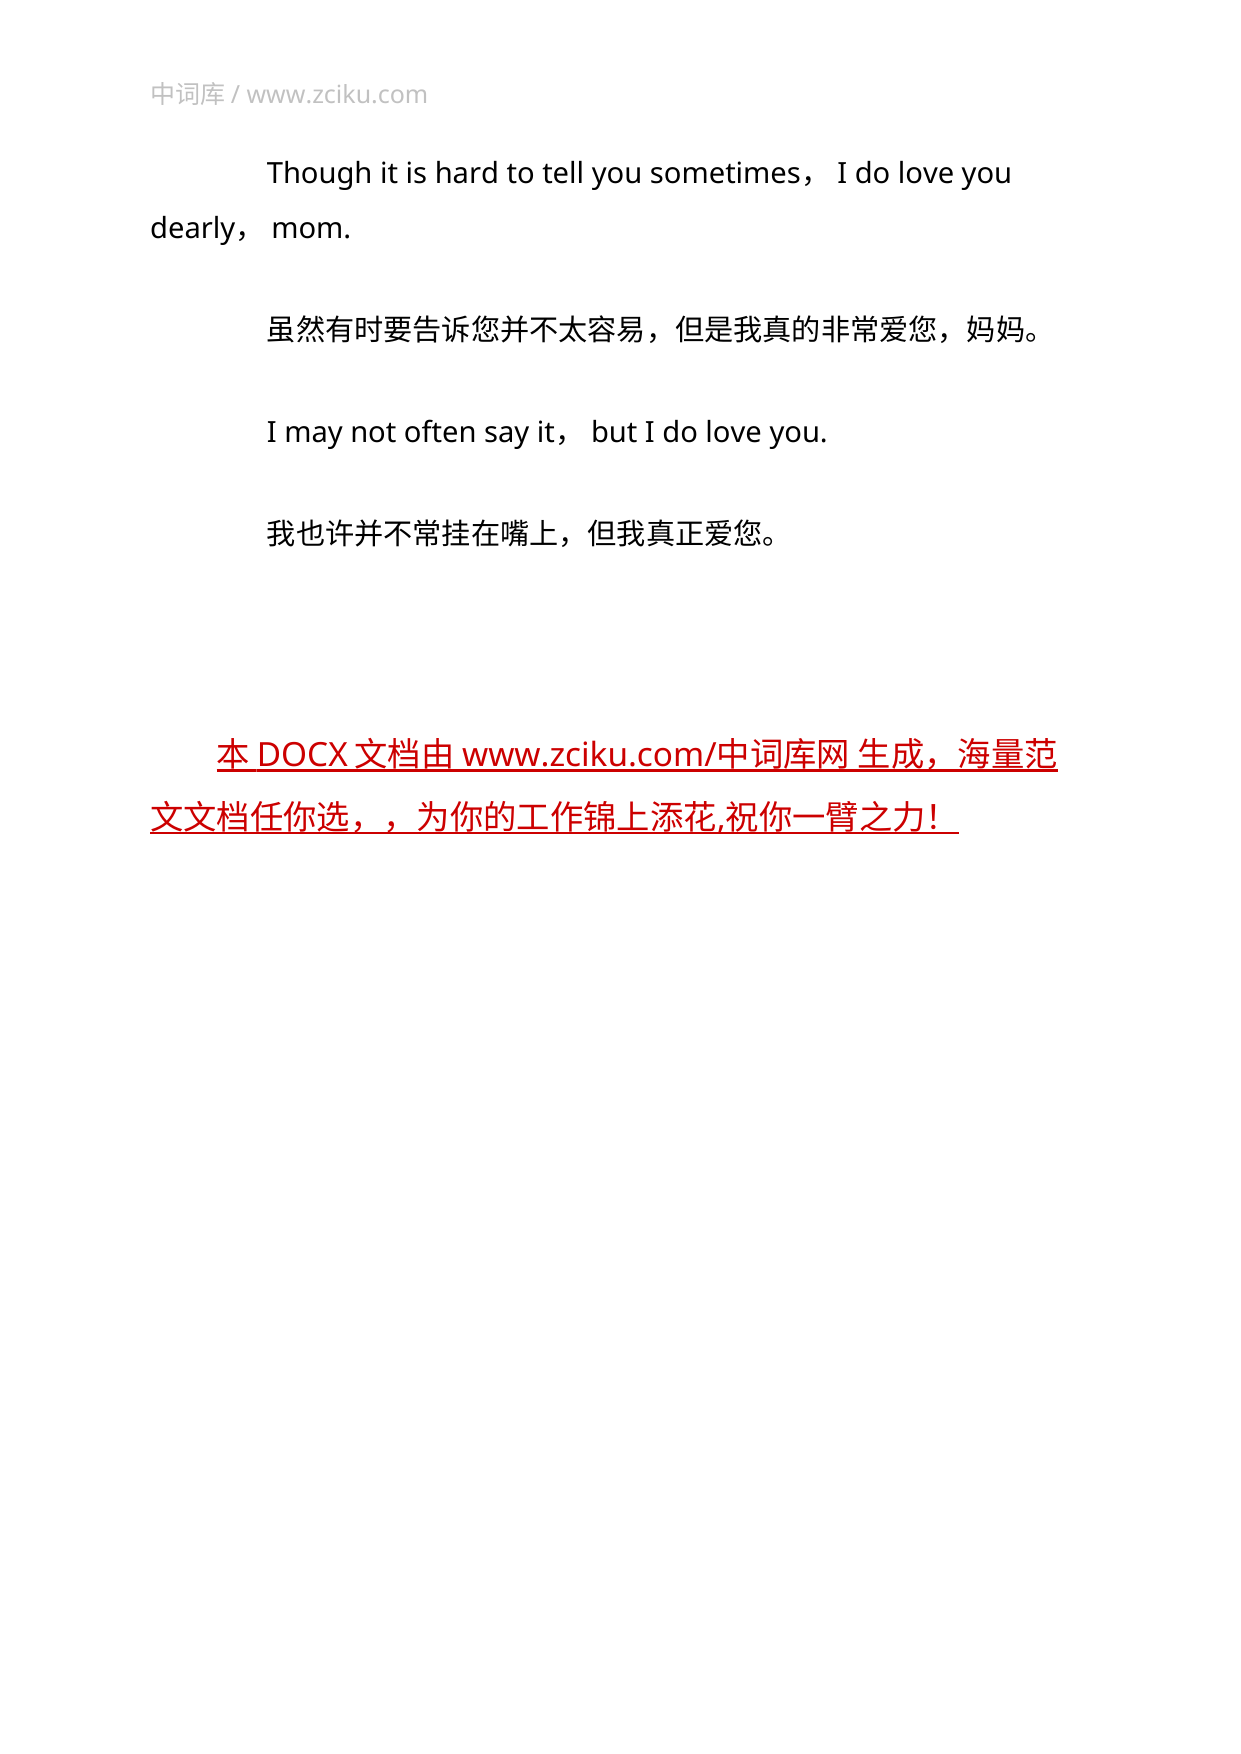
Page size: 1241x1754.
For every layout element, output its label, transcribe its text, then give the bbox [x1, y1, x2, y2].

text 本DOCX文档由 www.zciku.com/中词库网 生成，海量范文文档任你选，，为你的工作锦上添花,祝你一臂之力！ [150, 728, 1090, 839]
text 虽然有时要告诉您并不太容易，但是我真的非常爱您，妈妈。 [150, 307, 1090, 349]
text 我也许并不常挂在嘴上，但我真正爱您。 [150, 511, 1090, 553]
text Though it is hard to tell you sometimes， I do love you dearly， mom. [150, 150, 1090, 247]
text I may not often say it， but I do love you. [150, 409, 1090, 451]
